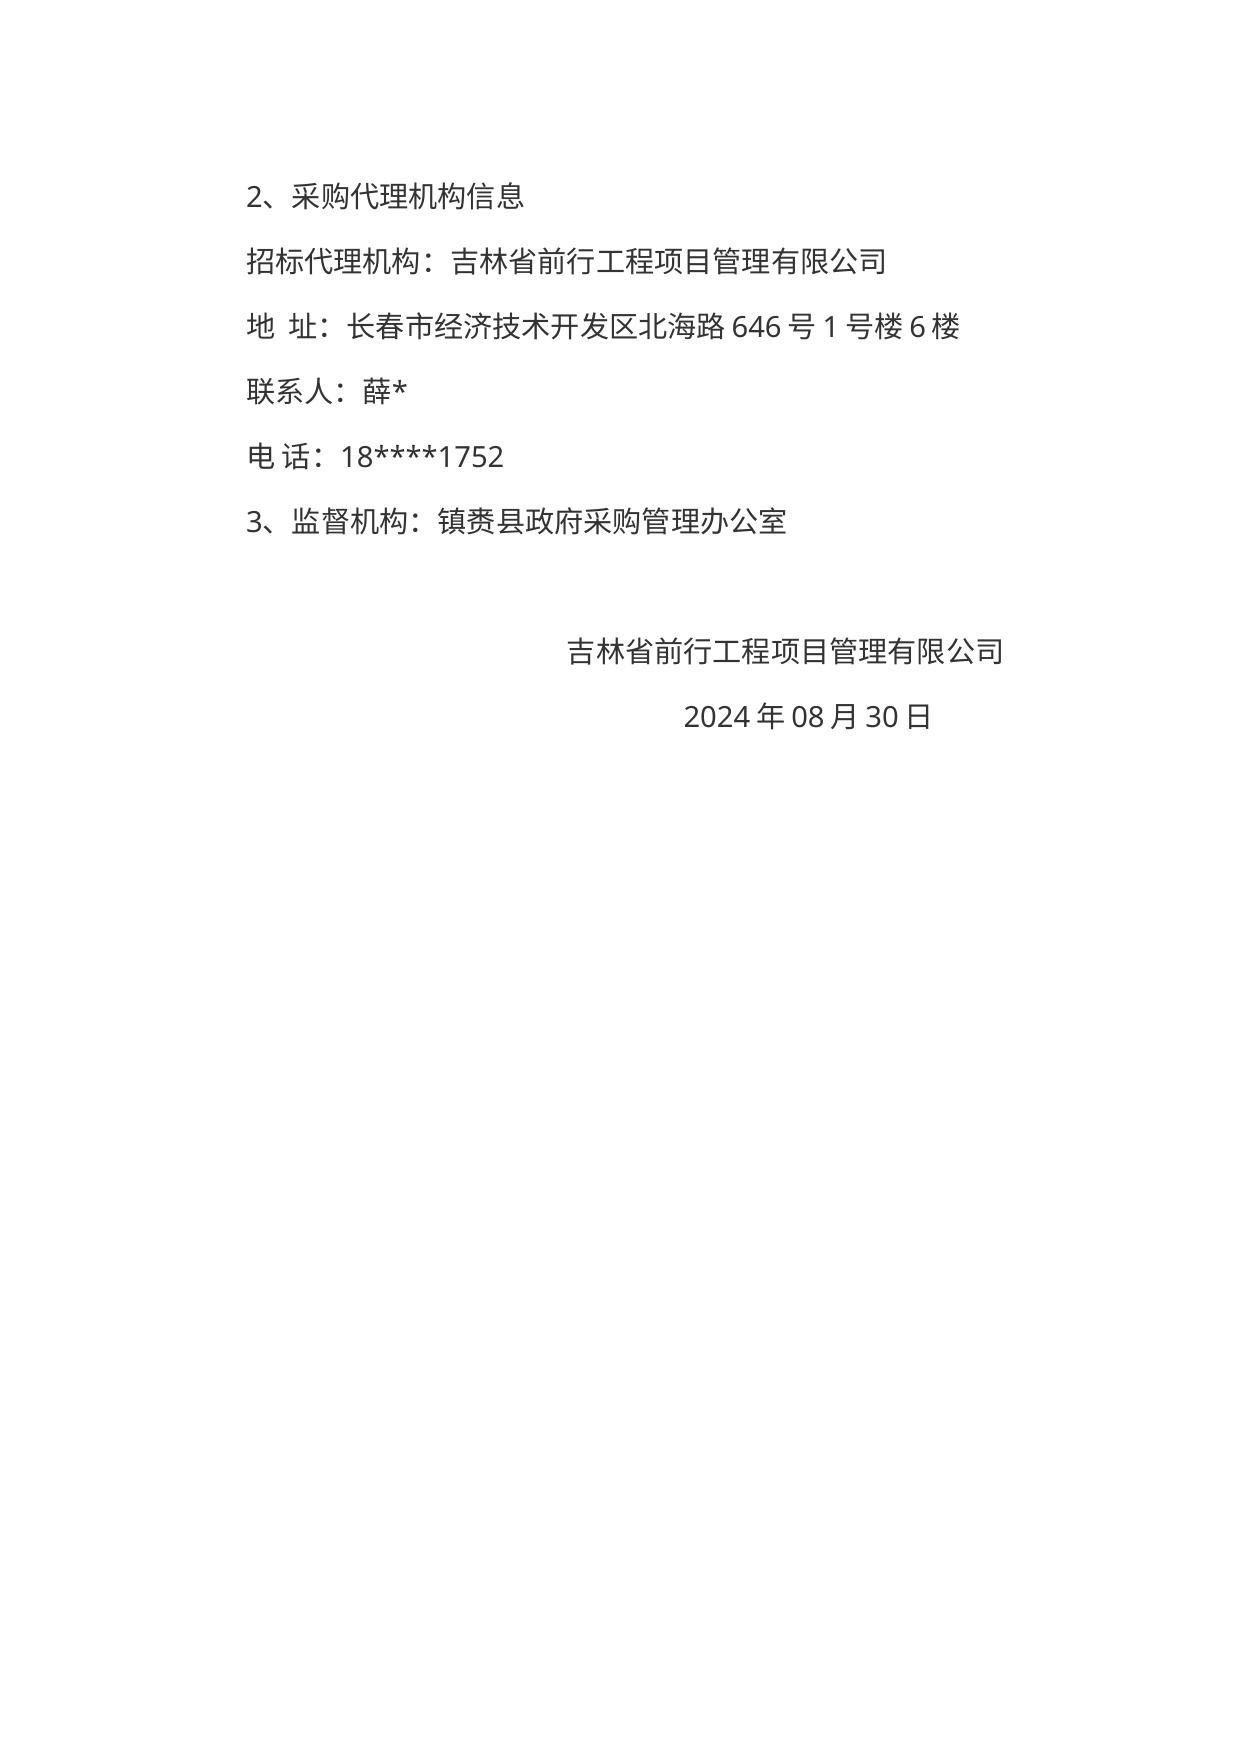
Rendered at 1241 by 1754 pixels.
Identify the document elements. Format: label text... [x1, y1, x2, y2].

text 2024年08月30日 [187, 682, 1053, 747]
text 2、采购代理机构信息 [187, 162, 1053, 227]
text 吉林省前行工程项目管理有限公司 [187, 617, 1053, 682]
text 地 址：长春市经济技术开发区北海路646号1号楼6楼 [187, 292, 1053, 357]
text 联系人：薛* [187, 357, 1053, 422]
text 电 话：18****1752 [187, 422, 1053, 487]
text 招标代理机构：吉林省前行工程项目管理有限公司 [187, 227, 1053, 292]
text 3、监督机构：镇赉县政府采购管理办公室 [187, 487, 1053, 552]
